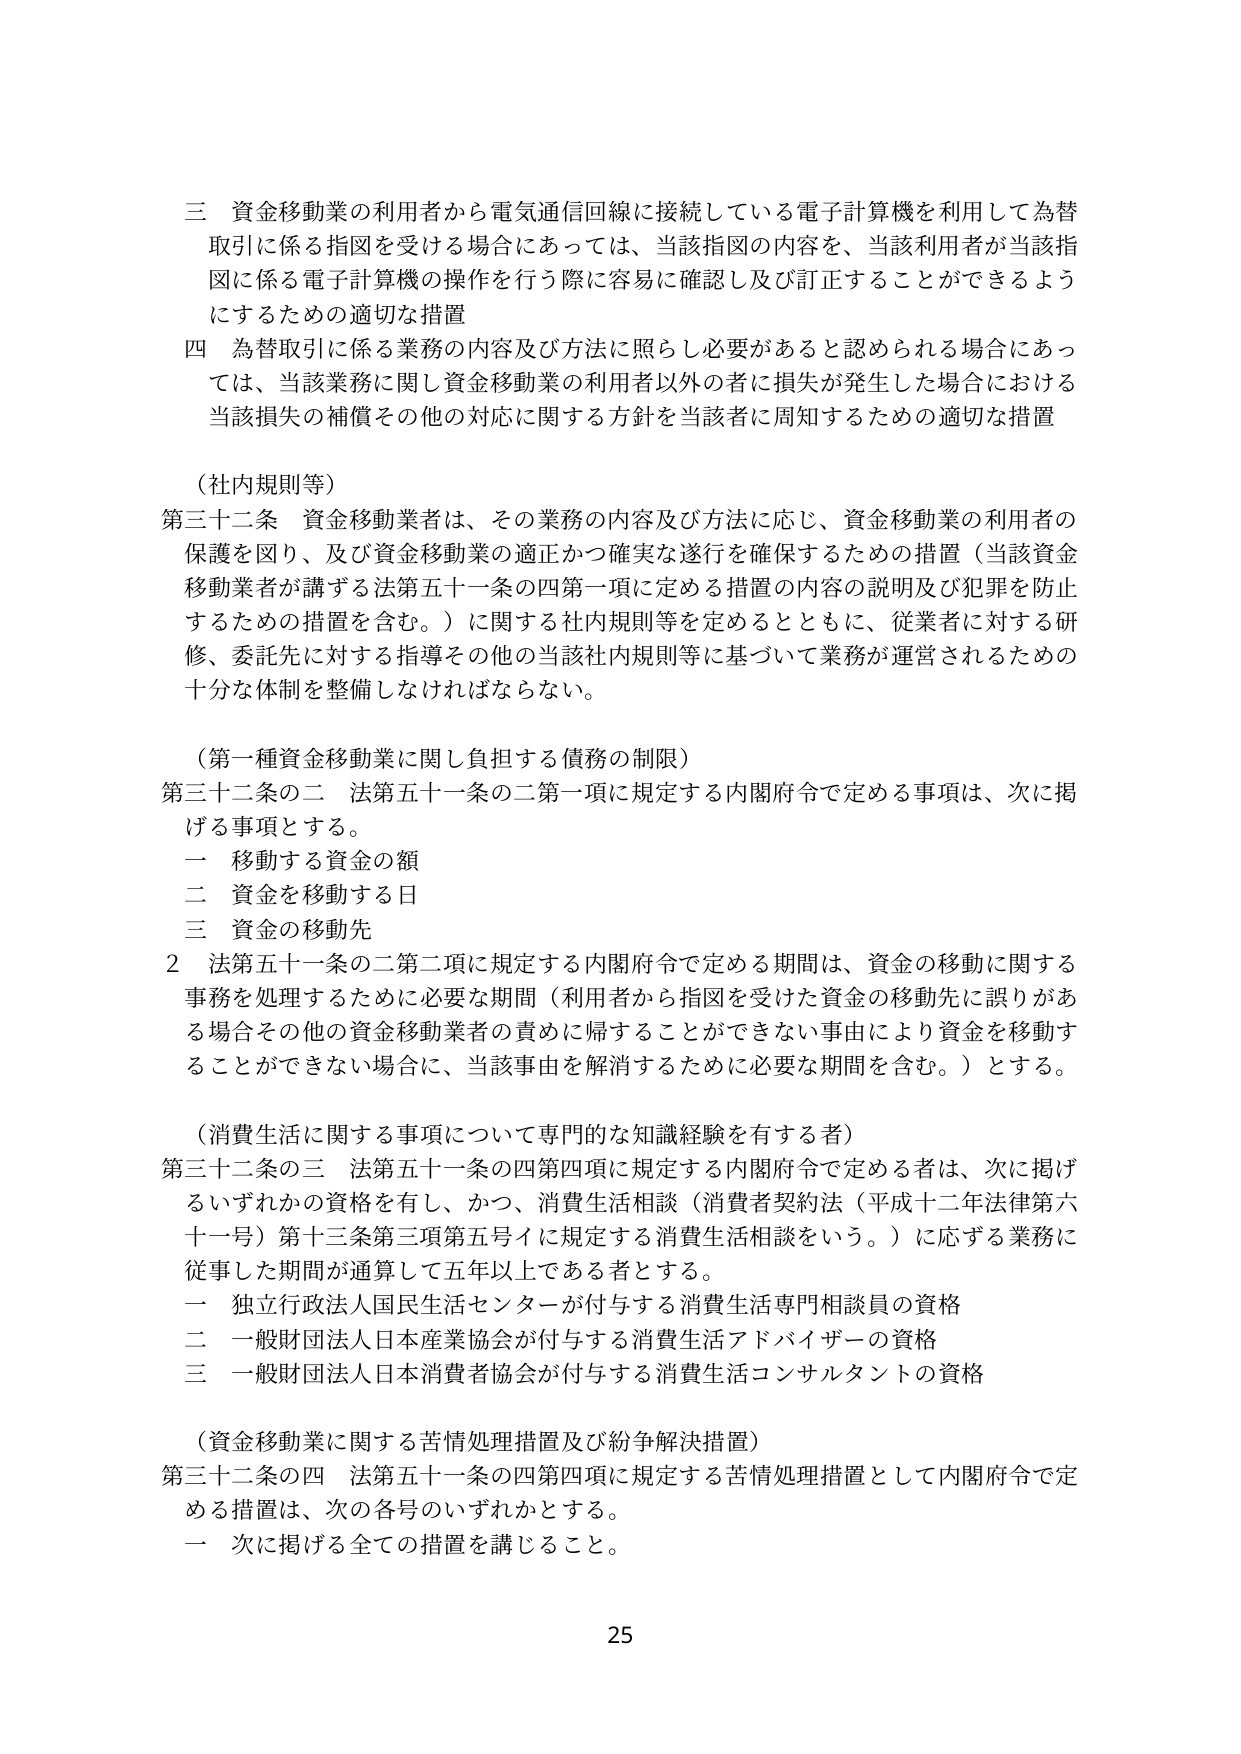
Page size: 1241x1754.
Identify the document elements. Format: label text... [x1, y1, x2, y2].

text （消費生活に関する事項について専門的な知識経験を有する者） [184, 1116, 1079, 1150]
text 一 独立行政法人国民生活センターが付与する消費生活専門相談員の資格 [184, 1287, 1079, 1321]
text 三 資金移動業の利用者から電気通信回線に接続している電子計算機を利用して為替取引に係る指図を受ける場合にあっては、当該指図の内容を、当該利用者が当該指図に係る電子計算機の操作を行う際に容易に確認し及び訂正することができるようにするための適切な措置 [184, 194, 1079, 330]
text 第三十二条の三 法第五十一条の四第四項に規定する内閣府令で定める者は、次に掲げるいずれかの資格を有し、かつ、消費生活相談（消費者契約法（平成十二年法律第六十一号）第十三条第三項第五号イに規定する消費生活相談をいう。）に応ずる業務に従事した期間が通算して五年以上である者とする。 [161, 1150, 1079, 1287]
text 一 次に掲げる全ての措置を講じること。 [184, 1526, 1079, 1560]
text 第三十二条 資金移動業者は、その業務の内容及び方法に応じ、資金移動業の利用者の保護を図り、及び資金移動業の適正かつ確実な遂行を確保するための措置（当該資金移動業者が講ずる法第五十一条の四第一項に定める措置の内容の説明及び犯罪を防止するための措置を含む。）に関する社内規則等を定めるとともに、従業者に対する研修、委託先に対する指導その他の当該社内規則等に基づいて業務が運営されるための十分な体制を整備しなければならない。 [161, 501, 1079, 706]
text （第一種資金移動業に関し負担する債務の制限） [184, 740, 1079, 774]
text 一 移動する資金の額 [184, 843, 1079, 877]
text 二 資金を移動する日 [184, 877, 1079, 911]
text 三 資金の移動先 [184, 911, 1079, 945]
text 第三十二条の四 法第五十一条の四第四項に規定する苦情処理措置として内閣府令で定める措置は、次の各号のいずれかとする。 [161, 1458, 1079, 1526]
text 第三十二条の二 法第五十一条の二第一項に規定する内閣府令で定める事項は、次に掲げる事項とする。 [161, 774, 1079, 843]
text 四 為替取引に係る業務の内容及び方法に照らし必要があると認められる場合にあっては、当該業務に関し資金移動業の利用者以外の者に損失が発生した場合における当該損失の補償その他の対応に関する方針を当該者に周知するための適切な措置 [184, 330, 1079, 433]
text ２ 法第五十一条の二第二項に規定する内閣府令で定める期間は、資金の移動に関する事務を処理するために必要な期間（利用者から指図を受けた資金の移動先に誤りがある場合その他の資金移動業者の責めに帰することができない事由により資金を移動することができない場合に、当該事由を解消するために必要な期間を含む。）とする。 [161, 945, 1079, 1082]
text （資金移動業に関する苦情処理措置及び紛争解決措置） [184, 1424, 1079, 1458]
text 三 一般財団法人日本消費者協会が付与する消費生活コンサルタントの資格 [184, 1355, 1079, 1389]
text 二 一般財団法人日本産業協会が付与する消費生活アドバイザーの資格 [184, 1321, 1079, 1355]
text （社内規則等） [184, 467, 1079, 501]
